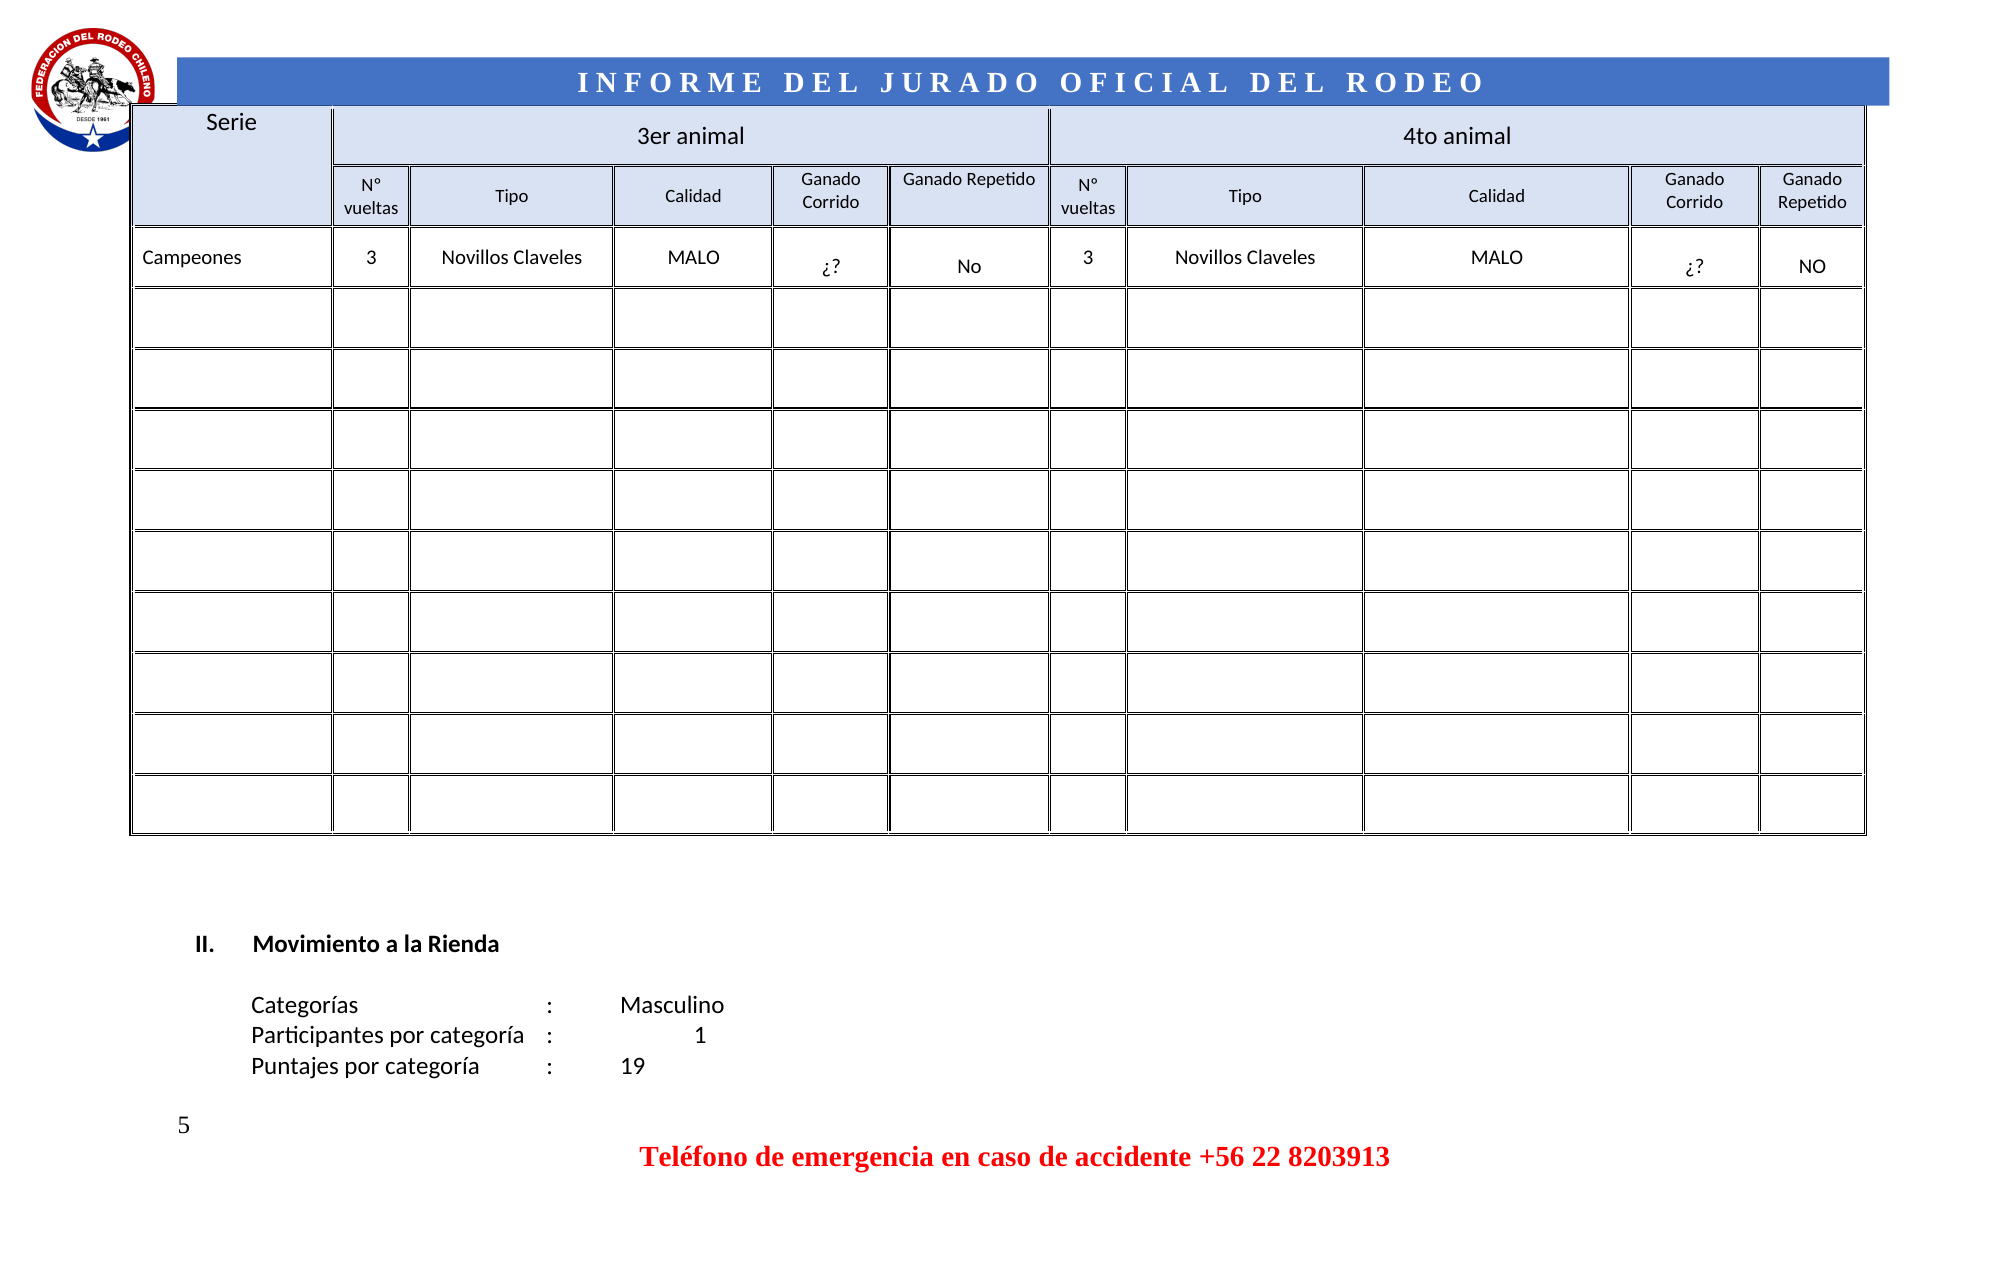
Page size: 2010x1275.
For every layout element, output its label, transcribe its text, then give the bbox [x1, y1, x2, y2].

table_cell [1128, 350, 1362, 407]
table_cell [1632, 532, 1758, 590]
table_cell No [891, 228, 1048, 286]
table_cell [1128, 411, 1362, 468]
table_cell [1365, 350, 1628, 407]
table_cell [334, 411, 408, 468]
table_cell [615, 593, 771, 651]
table_cell [1364, 773, 1630, 833]
table_cell Nº vueltas [1051, 167, 1125, 225]
table_cell [891, 715, 1048, 772]
table_cell [774, 532, 887, 590]
table_cell [410, 773, 614, 833]
table_cell [1128, 715, 1362, 772]
table_cell Nº vueltas [334, 167, 408, 225]
table_cell [133, 651, 331, 712]
table_cell [1632, 654, 1758, 712]
table_cell [133, 408, 331, 468]
table_cell [1051, 471, 1125, 529]
table_cell [1128, 654, 1362, 712]
table_cell [133, 712, 331, 772]
table_cell [334, 532, 408, 590]
list Movimiento a la Rienda [215, 928, 1683, 958]
table_cell [891, 289, 1048, 347]
table_cell [774, 350, 887, 407]
table_cell [774, 411, 887, 468]
table_cell MALO [1365, 228, 1628, 286]
table_cell [131, 468, 332, 529]
table_header 4to animal [1049, 106, 1864, 164]
table_cell [1759, 590, 1865, 651]
table_cell [133, 286, 331, 347]
text Puntajes por categoría : 19 [251, 1050, 1683, 1081]
table_cell [774, 593, 887, 651]
table_cell [411, 654, 612, 712]
table_cell [891, 471, 1048, 529]
table_cell [1051, 411, 1125, 468]
table_cell [1632, 471, 1758, 529]
table_cell [615, 532, 771, 590]
table_cell Tipo [411, 167, 612, 225]
table_cell [615, 715, 771, 772]
table_cell MALO [615, 228, 771, 286]
table_cell [1365, 532, 1628, 590]
table_cell [1761, 347, 1864, 407]
picture [31, 28, 155, 152]
table_cell [1761, 651, 1864, 712]
table_cell [1630, 776, 1759, 833]
table_cell [1128, 532, 1362, 590]
table_cell [891, 593, 1048, 651]
table_cell [1761, 712, 1864, 772]
table_cell [411, 471, 612, 529]
table_cell [1128, 471, 1362, 529]
table_cell [1051, 715, 1125, 772]
table_cell 3 [334, 228, 408, 286]
table_cell [1128, 593, 1362, 651]
table_cell [615, 350, 771, 407]
table_cell [1365, 471, 1628, 529]
table_cell [1051, 593, 1125, 651]
table_cell [614, 773, 773, 833]
table_cell [1127, 773, 1364, 833]
table_cell [411, 289, 612, 347]
table_cell [334, 593, 408, 651]
table_cell [131, 590, 332, 651]
table_cell [774, 289, 887, 347]
table_cell 3 [1051, 228, 1125, 286]
table_cell Ganado Repetido [1759, 164, 1865, 225]
table_cell [411, 715, 612, 772]
table_cell [1051, 654, 1125, 712]
table_cell [891, 532, 1048, 590]
table_cell [1759, 529, 1865, 590]
table_cell [1632, 715, 1758, 772]
table_cell [1759, 773, 1864, 833]
table_cell [615, 411, 771, 468]
table_cell [1632, 289, 1758, 347]
text Categorías : Masculino [251, 989, 1683, 1019]
table_cell [411, 593, 612, 651]
table_cell [1049, 773, 1127, 833]
text Participantes por categoría : 1 [251, 1019, 1683, 1050]
table_cell NO [1759, 225, 1865, 286]
table_cell [1051, 350, 1125, 407]
table_cell Ganado Repetido [891, 167, 1048, 225]
table_cell [333, 773, 410, 833]
table_cell Tipo [1128, 167, 1362, 225]
table_cell [1051, 289, 1125, 347]
table_cell [774, 654, 887, 712]
table_cell [774, 715, 887, 772]
table_cell Novillos Claveles [411, 228, 612, 286]
table_cell Campeones [131, 225, 332, 286]
table_cell [1632, 593, 1758, 651]
table_cell [615, 289, 771, 347]
table_cell [334, 654, 408, 712]
table_cell [774, 471, 887, 529]
table_cell [773, 773, 889, 833]
table_header Serie [133, 106, 332, 225]
table_cell [891, 411, 1048, 468]
table_cell [334, 471, 408, 529]
table_cell Ganado Corrido [1632, 167, 1758, 225]
table_cell [891, 350, 1048, 407]
table_cell [1761, 408, 1864, 468]
table_cell Calidad [615, 167, 771, 225]
table_cell [411, 411, 612, 468]
table_cell [889, 776, 1049, 833]
table_cell [1632, 350, 1758, 407]
table_cell [891, 654, 1048, 712]
table_cell Calidad [1365, 167, 1628, 225]
table_cell [334, 350, 408, 407]
table_cell [411, 350, 612, 407]
table_cell [1761, 286, 1864, 347]
table_cell [615, 471, 771, 529]
table_cell [133, 773, 332, 833]
table_cell [1365, 593, 1628, 651]
table_cell ¿? [774, 228, 887, 286]
table_cell [131, 529, 332, 590]
table_cell [1365, 289, 1628, 347]
table_cell Novillos Claveles [1128, 228, 1362, 286]
table_cell [411, 532, 612, 590]
table_cell [1759, 468, 1865, 529]
table_cell [1365, 654, 1628, 712]
table_cell [1632, 411, 1758, 468]
table_cell Ganado Corrido [774, 167, 887, 225]
table_cell [1365, 411, 1628, 468]
table_cell ¿? [1632, 228, 1758, 286]
table_cell [133, 347, 331, 407]
table_cell [615, 654, 771, 712]
table_header 3er animal [333, 106, 1049, 164]
table_cell [334, 289, 408, 347]
table_cell [1128, 289, 1362, 347]
table_cell [334, 715, 408, 772]
table_cell [1365, 715, 1628, 772]
table_cell [1051, 532, 1125, 590]
